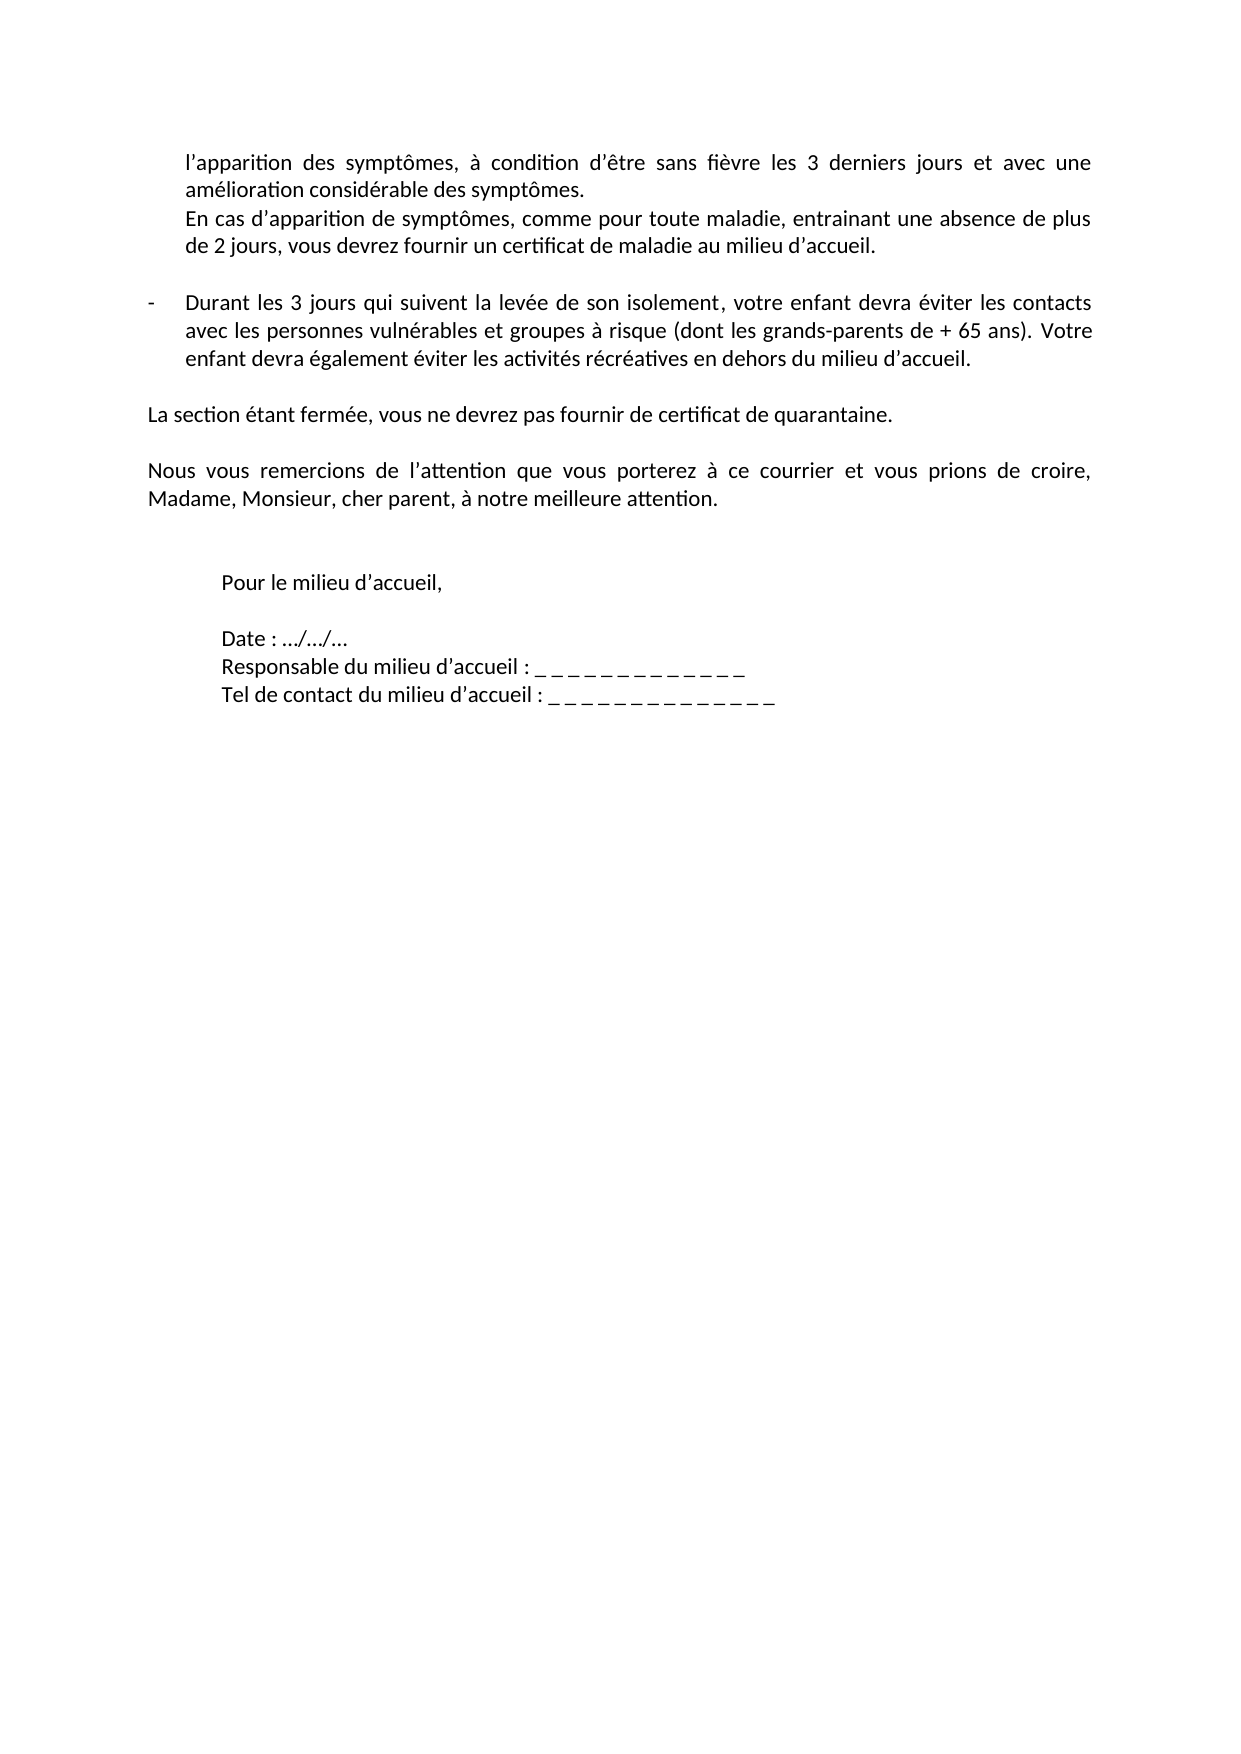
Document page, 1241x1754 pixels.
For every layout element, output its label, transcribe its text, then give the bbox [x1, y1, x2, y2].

text Tel de contact du milieu d’accueil : _ _ _ _ _ _ _ _ _ _ _ _ _ _ [148, 680, 1093, 708]
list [148, 148, 1093, 204]
text Pour le milieu d’accueil, [148, 568, 1093, 596]
text Date : …/…/… [148, 624, 1093, 652]
text Nous vous remercions de l’attention que vous porterez à ce courrier et vous prions de croire, Madame, Monsieur, cher parent, à notre meilleure attention. [148, 456, 1093, 512]
text La section étant fermée, vous ne devrez pas fournir de certificat de quarantaine. [148, 400, 1093, 428]
text Responsable du milieu d’accueil : _ _ _ _ _ _ _ _ _ _ _ _ _ [148, 652, 1093, 680]
list Durant les 3 jours qui suivent la levée de son isolement, votre enfant devra éviter les contacts avec les personnes vulnérables et groupes à risque (dont les grands-parents de + 65 ans). Votre enfant devra également éviter les activités récréatives en dehors du milieu d’accueil. [148, 288, 1093, 372]
list En cas d’apparition de symptômes, comme pour toute maladie, entrainant une absence de plus de 2 jours, vous devrez fournir un certificat de maladie au milieu d’accueil. [185, 204, 1093, 260]
